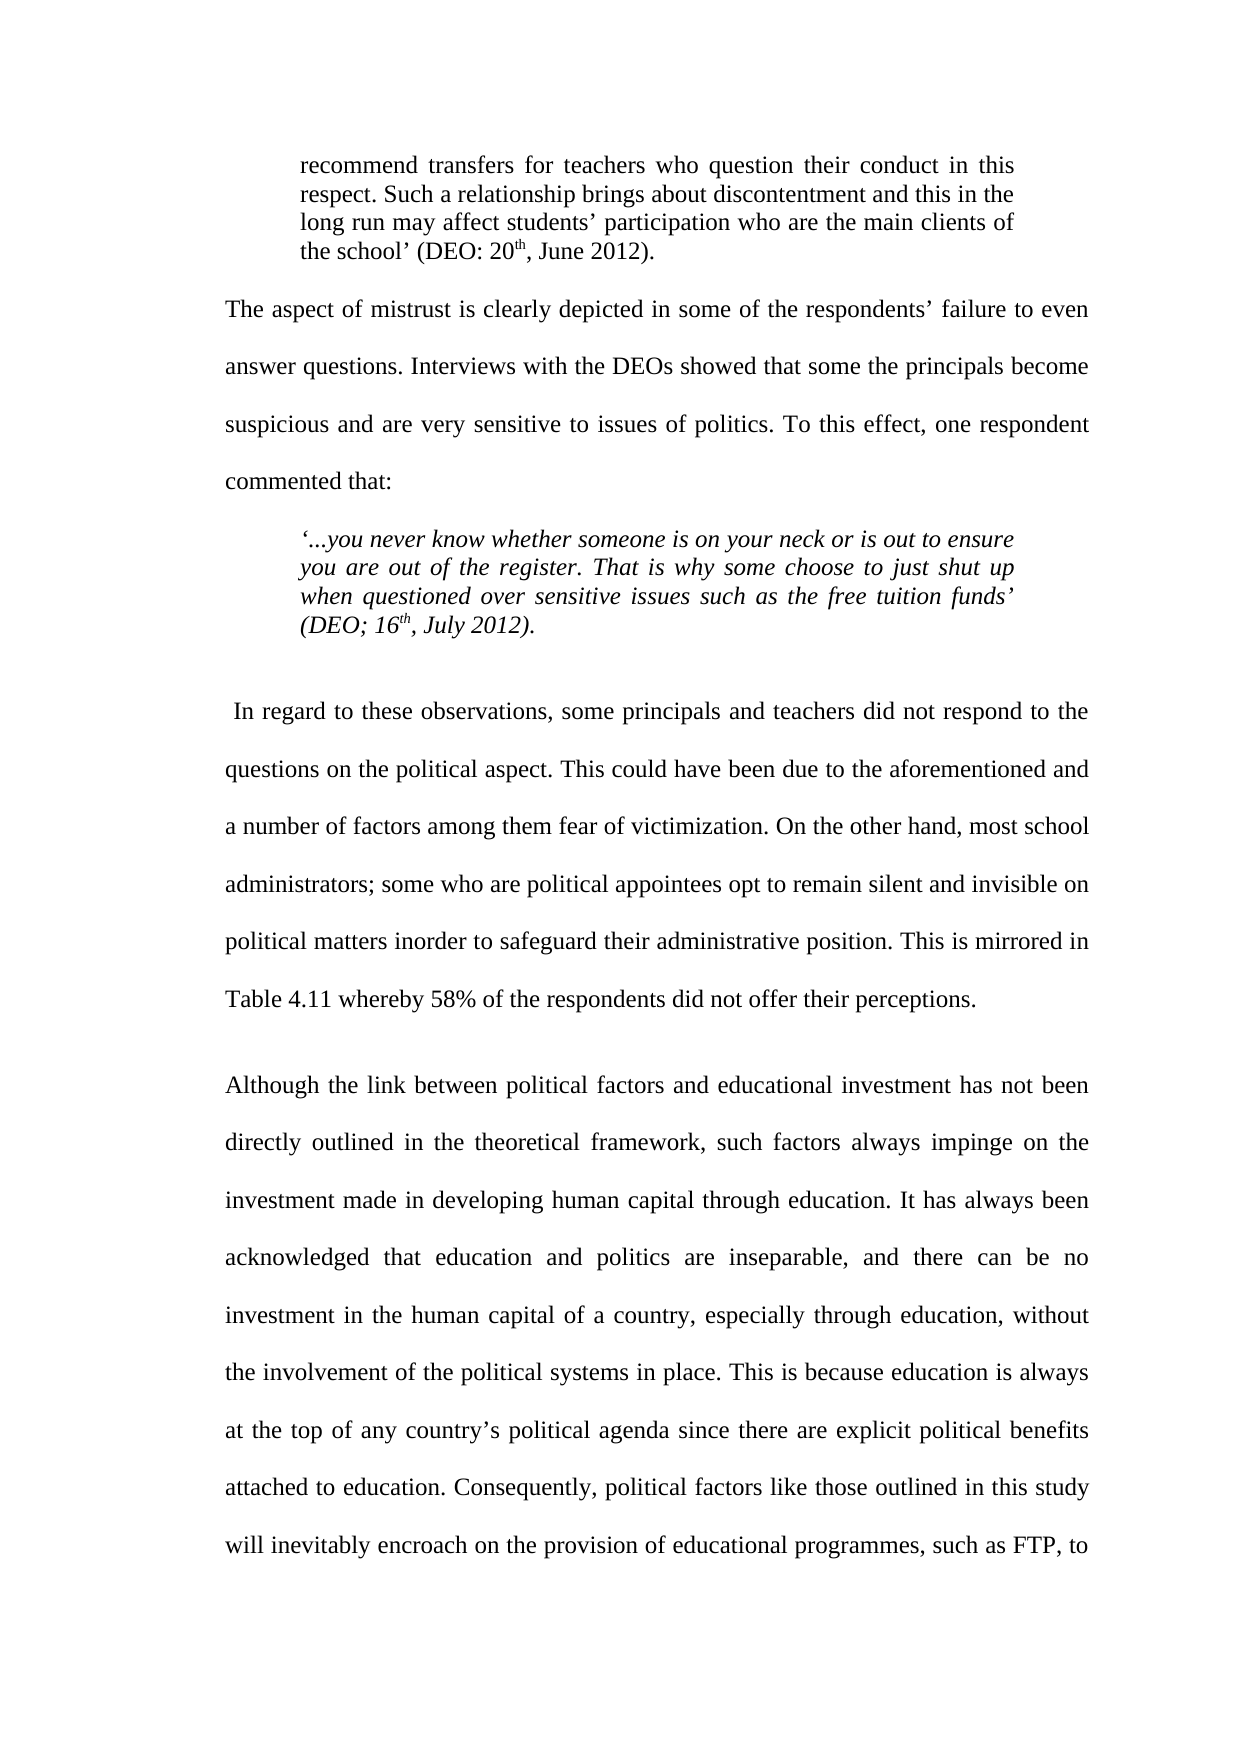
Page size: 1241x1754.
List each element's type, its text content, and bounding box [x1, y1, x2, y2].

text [300, 150, 1015, 265]
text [225, 1070, 1090, 1559]
text ‘...you never know whether someone is on your neck or is out to ensure you are out of the register. That is why some choose to just shut up when questioned over sensitive issues such as the free tuition funds’ (DEO; 16th, July 2012). [300, 524, 1015, 639]
text In regard to these observations, some principals and teachers did not respond to the questions on the political aspect. This could have been due to the aforementioned and a number of factors among them fear of victimization. On the other hand, most school administrators; some who are political appointees opt to remain silent and invisible on political matters inorder to safeguard their administrative position. This is mirrored in Table 4.11 whereby 58% of the respondents did not offer their perceptions. [225, 696, 1090, 1012]
text The aspect of mistrust is clearly depicted in some of the respondents’ failure to even answer questions. Interviews with the DEOs showed that some the principals become suspicious and are very sensitive to issues of politics. To this effect, one respondent commented that: [225, 294, 1090, 495]
